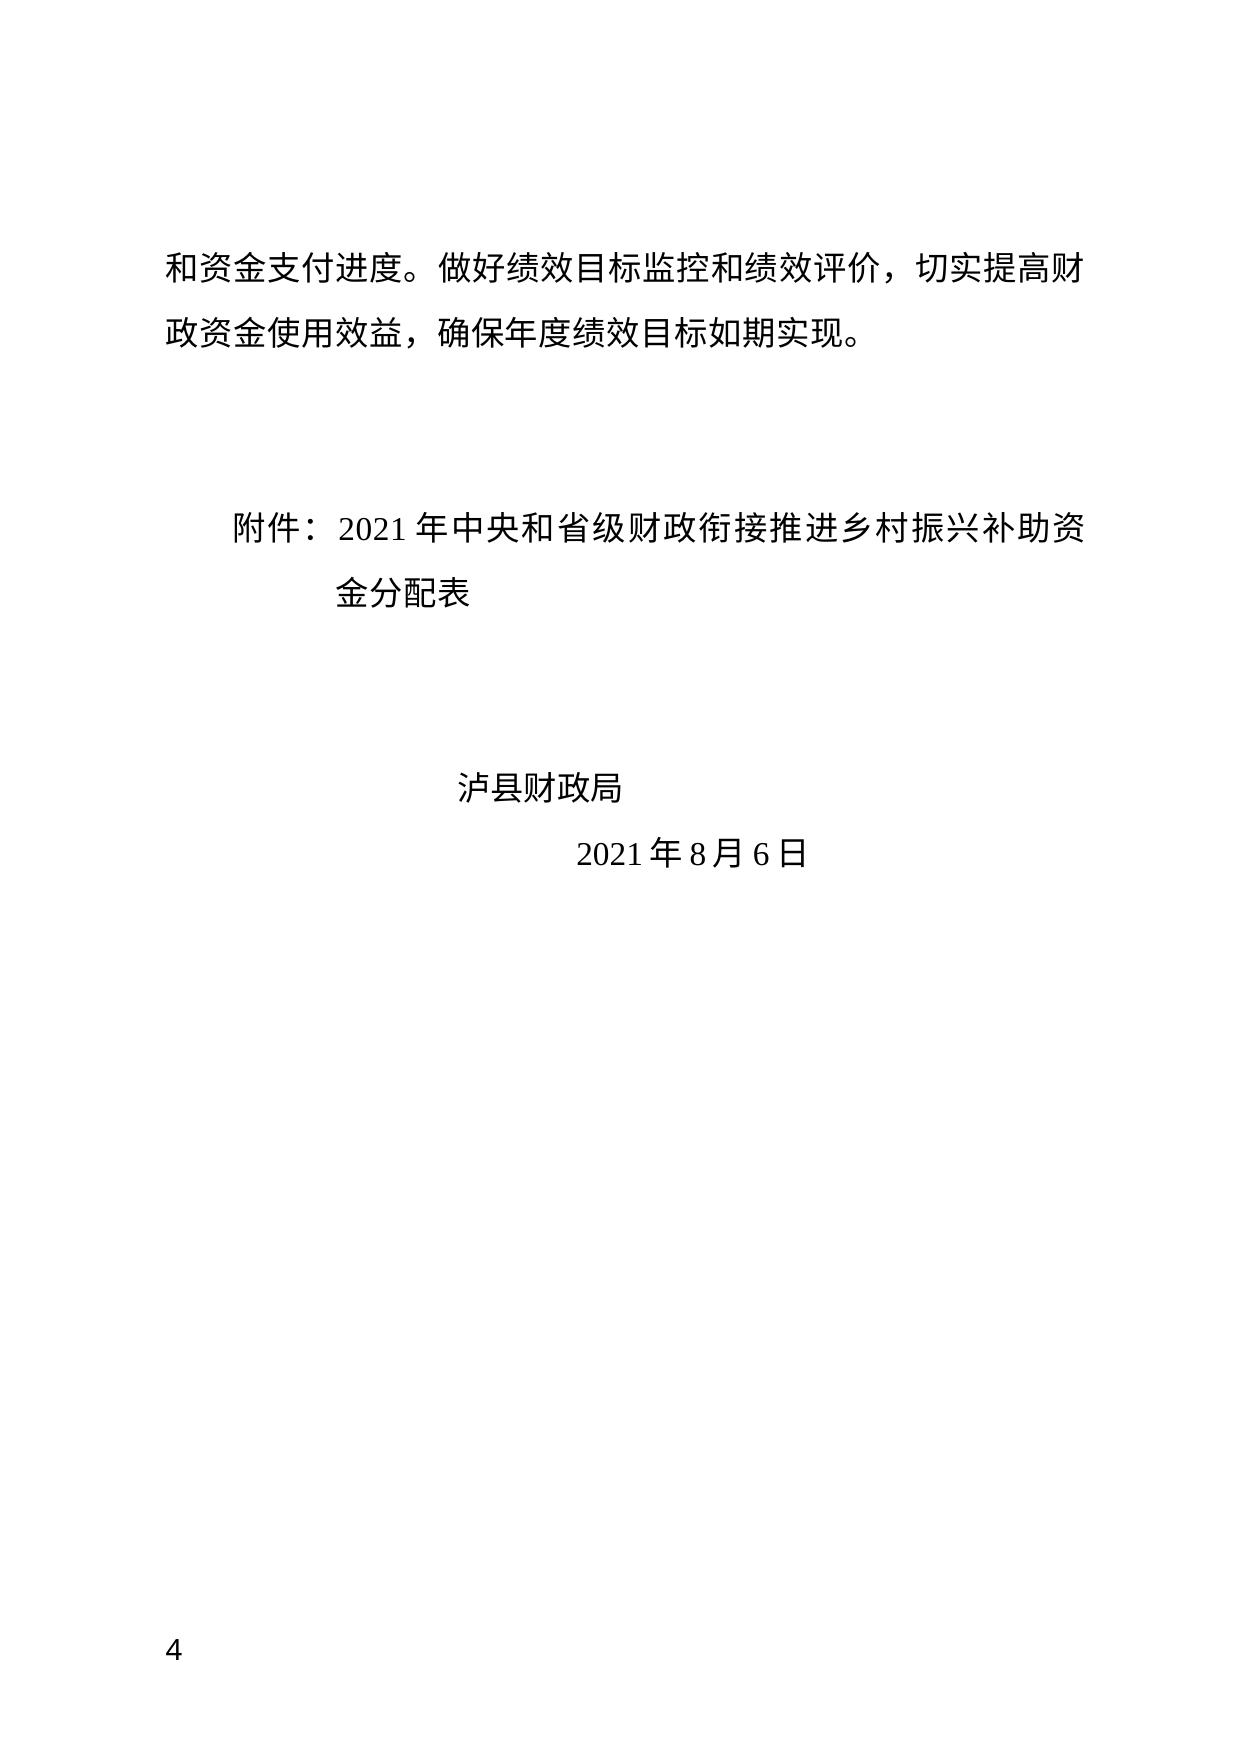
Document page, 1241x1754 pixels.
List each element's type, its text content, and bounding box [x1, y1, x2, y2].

text 2021年8月6日 [165, 818, 953, 883]
text 附件：2021年中央和省级财政衔接推进乡村振兴补助资金分配表 [232, 493, 1087, 623]
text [165, 233, 1087, 363]
text 泸县财政局 [165, 753, 1087, 818]
